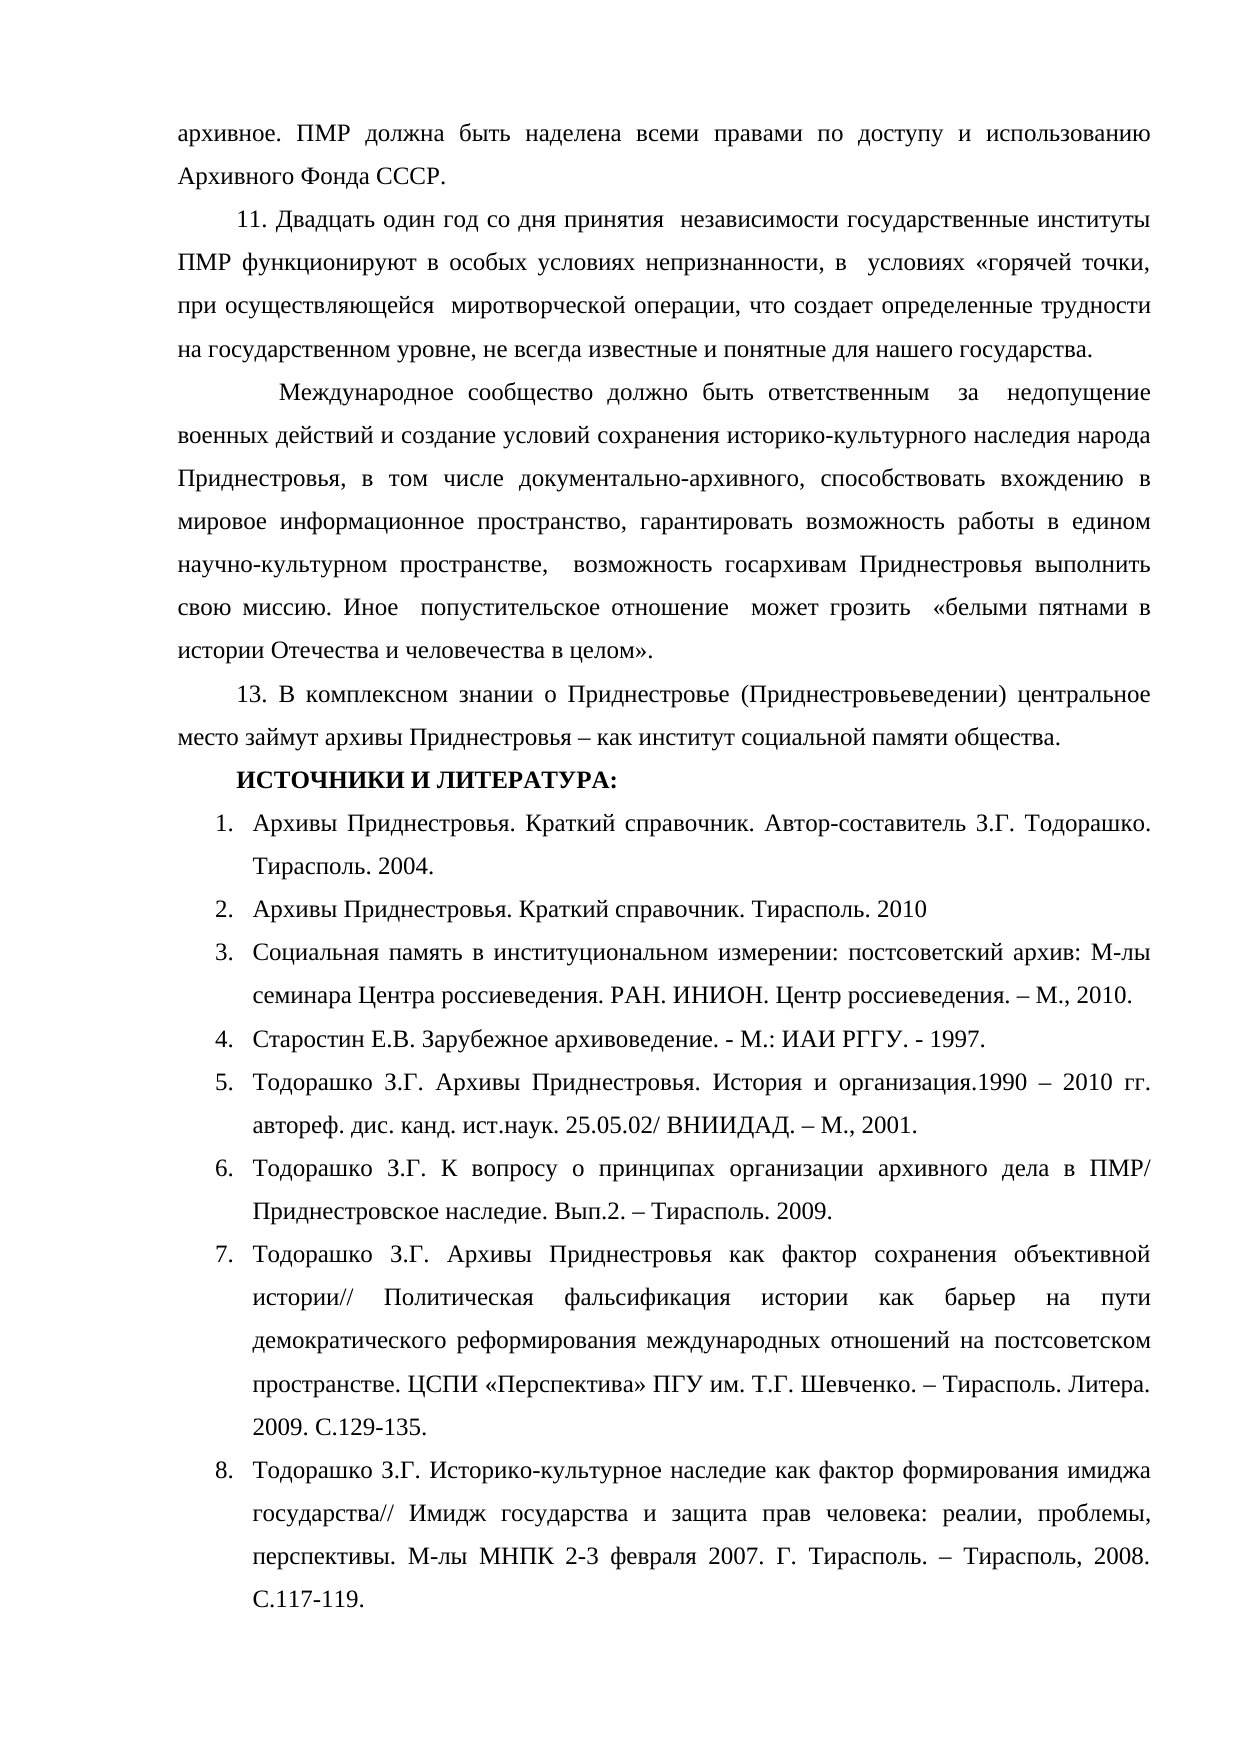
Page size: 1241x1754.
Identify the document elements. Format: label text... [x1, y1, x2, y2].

list Тодорашко З.Г. Архивы Приднестровья. История и организация.1990 – 2010 гг. автореф. дис. канд. ист.наук. 25.05.02/ ВНИИДАД. – М., 2001. [215, 1067, 1152, 1139]
text Международное сообщество должно быть ответственным за недопущение военных действий и создание условий сохранения историко-культурного наследия народа Приднестровья, в том числе документально-архивного, способствовать вхождению в мировое информационное пространство, гарантировать возможность работы в едином научно-культурном пространстве, возможность госархивам Приднестровья выполнить свою миссию. Иное попустительское отношение может грозить «белыми пятнами в истории Отечества и человечества в целом». [177, 377, 1152, 664]
list Архивы Приднестровья. Краткий справочник. Тирасполь. 2010 [215, 894, 1152, 923]
text 11. Двадцать один год со дня принятия независимости государственные институты ПМР функционируют в особых условиях непризнанности, в условиях «горячей точки, при осуществляющейся миротворческой операции, что создает определенные трудности на государственном уровне, не всегда известные и понятные для нашего государства. [177, 204, 1152, 362]
text 13. В комплексном знании о Приднестровье (Приднестровьеведении) центральное место займут архивы Приднестровья – как институт социальной памяти общества. [177, 679, 1152, 751]
list Архивы Приднестровья. Краткий справочник. Автор-составитель З.Г. Тодорашко. Тирасполь. 2004. [215, 808, 1152, 880]
list Тодорашко З.Г. Историко-культурное наследие как фактор формирования имиджа государства// Имидж государства и защита прав человека: реалии, проблемы, перспективы. М-лы МНПК 2-3 февраля 2007. Г. Тирасполь. – Тирасполь, 2008. С.117-119. [215, 1455, 1152, 1613]
list Социальная память в институциональном измерении: постсоветский архив: М-лы семинара Центра россиеведения. РАН. ИНИОН. Центр россиеведения. – М., 2010. [215, 937, 1152, 1009]
text ИСТОЧНИКИ И ЛИТЕРАТУРА: [177, 765, 1152, 794]
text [177, 118, 1152, 190]
list Тодорашко З.Г. К вопросу о принципах организации архивного дела в ПМР/ Приднестровское наследие. Вып.2. – Тирасполь. 2009. [215, 1153, 1152, 1225]
list Старостин Е.В. Зарубежное архивоведение. - М.: ИАИ РГГУ. - 1997. [215, 1024, 1152, 1052]
list Тодорашко З.Г. Архивы Приднестровья как фактор сохранения объективной истории// Политическая фальсификация истории как барьер на пути демократического реформирования международных отношений на постсоветском пространстве. ЦСПИ «Перспектива» ПГУ им. Т.Г. Шевченко. – Тирасполь. Литера. 2009. С.129-135. [215, 1239, 1152, 1441]
